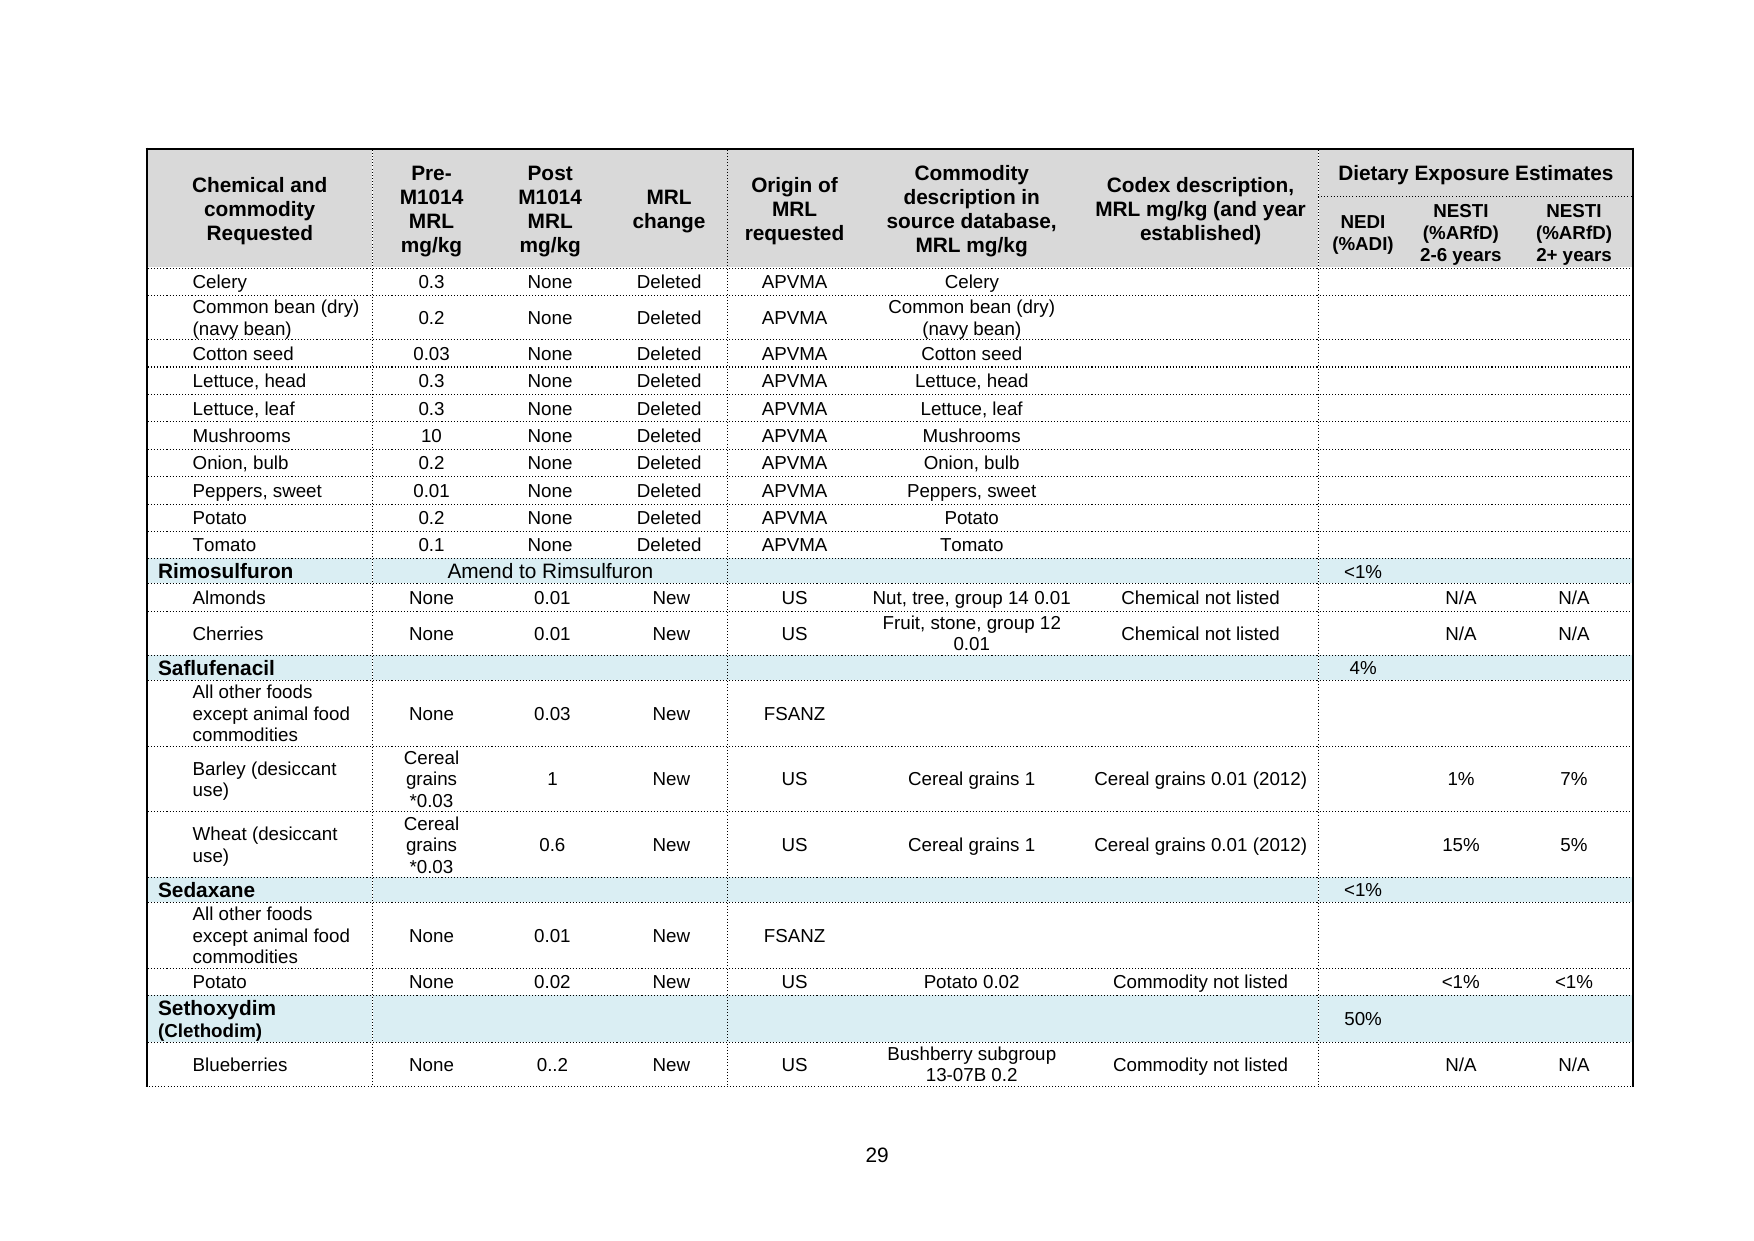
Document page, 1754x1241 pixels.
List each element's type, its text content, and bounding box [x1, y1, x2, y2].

table_header Pre-M1014 MRL mg/kg [373, 150, 490, 267]
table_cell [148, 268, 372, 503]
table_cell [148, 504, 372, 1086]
table_header Chemical and commodity Requested [148, 150, 372, 267]
table_header Origin of MRL requested [728, 150, 861, 267]
table_header MRL change [610, 150, 728, 267]
table_header Commodity description in source database, MRL mg/kg [861, 150, 1082, 267]
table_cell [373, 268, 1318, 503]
table_header Codex description, MRL mg/kg (and year established) [1082, 150, 1318, 267]
table_cell NESTI (%ARfD) 2+ years [1514, 196, 1632, 267]
table_header Dietary Exposure Estimates [1319, 150, 1632, 196]
table_cell NESTI (%ARfD) 2-6 years [1407, 196, 1514, 267]
table_header Post M1014 MRL mg/kg [490, 150, 610, 267]
table_cell NEDI (%ADI) [1319, 196, 1407, 267]
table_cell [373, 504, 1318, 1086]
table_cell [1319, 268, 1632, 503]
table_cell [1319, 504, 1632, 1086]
